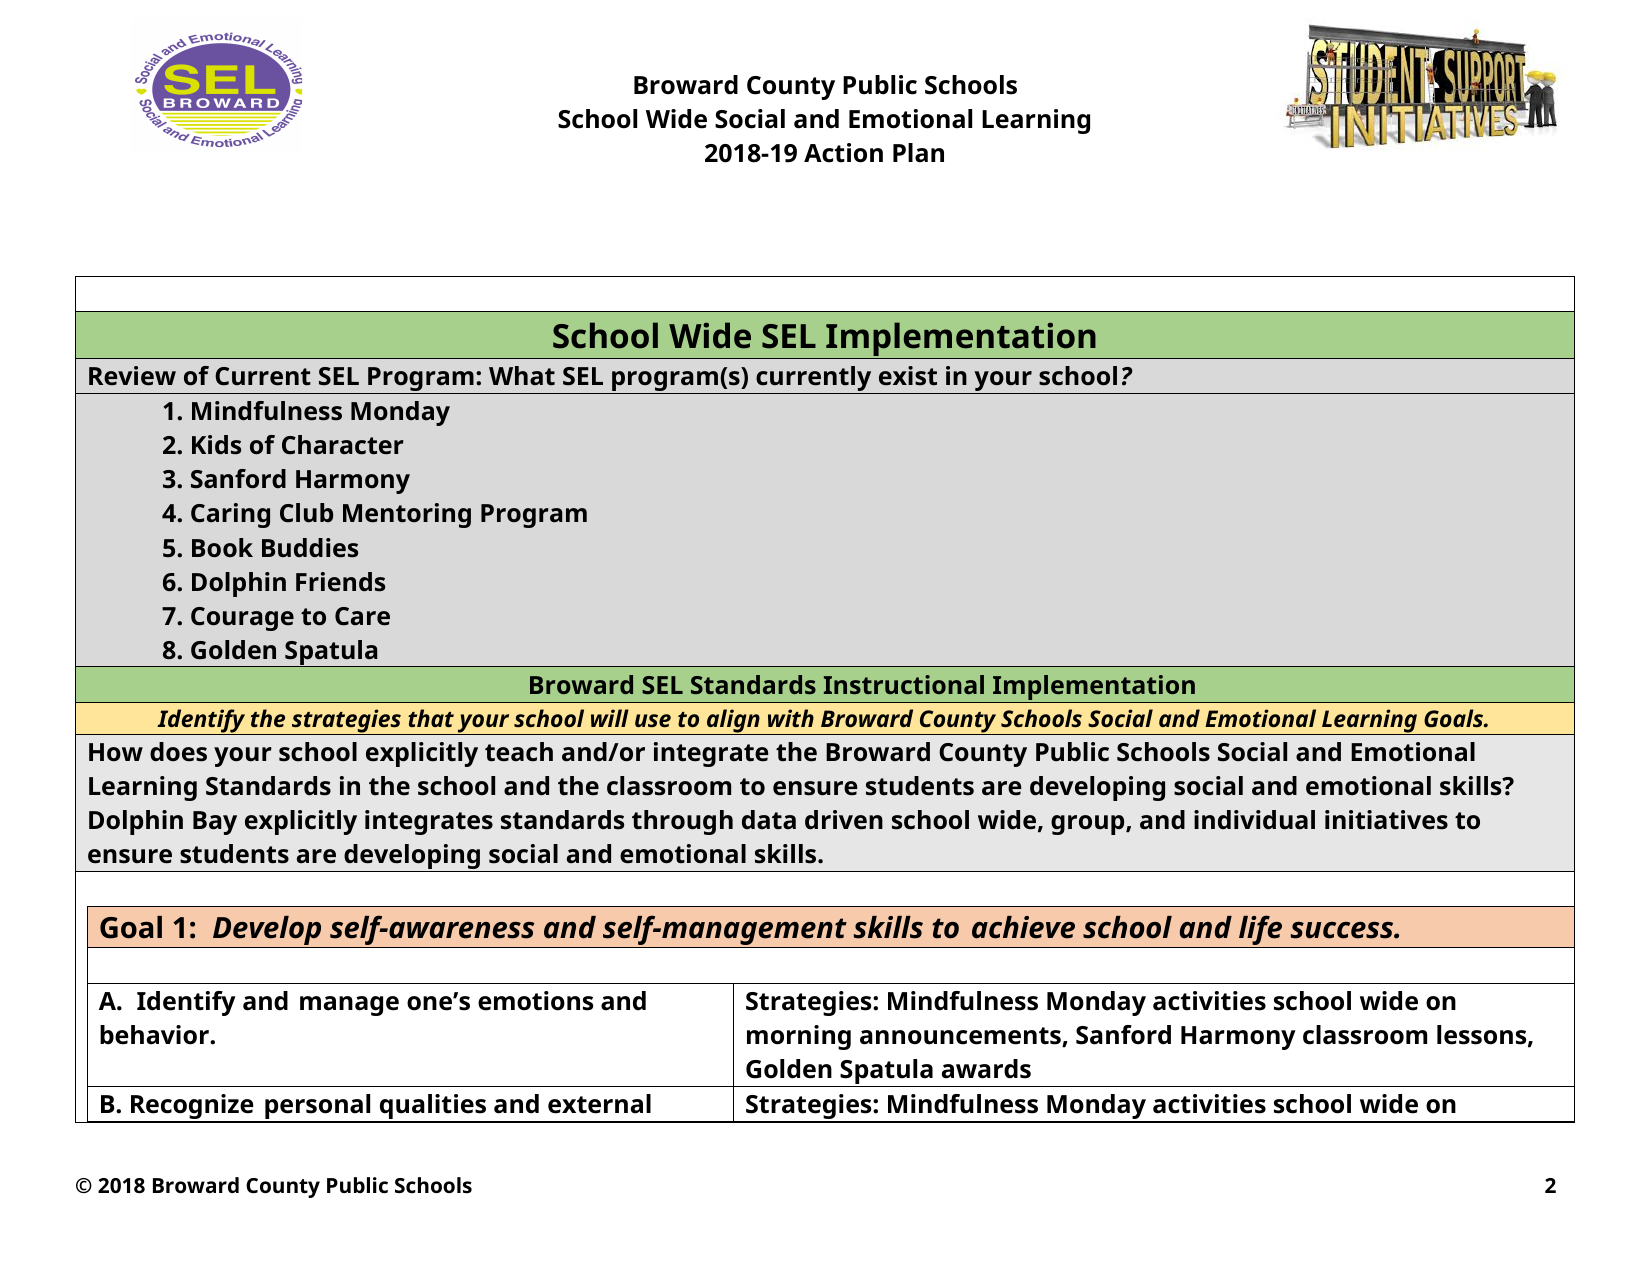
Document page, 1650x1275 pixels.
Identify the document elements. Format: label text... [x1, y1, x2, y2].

picture [1275, 18, 1571, 152]
table_cell School Wide SEL Implementation [76, 312, 1574, 358]
table_cell Review of Current SEL Program: What SEL program(s) currently exist in your school? [76, 359, 1574, 393]
picture [131, 18, 302, 153]
table_cell Broward SEL Standards Instructional Implementation [76, 667, 1574, 702]
table_cell [76, 277, 1574, 311]
table_cell [76, 872, 1574, 1122]
table_cell How does your school explicitly teach and/or integrate the Broward County Public Schools Social and Emotional Learning Standards in the school and the classroom to ensure students are developing social and emotional skills? Dolphin Bay explicitly integrates standards through data driven school wide, group, and individual initiatives to ensure students are developing social and emotional skills. [76, 735, 1574, 871]
table_cell Identify the strategies that your school will use to align with Broward County Schools Social and Emotional Learning Goals. [76, 703, 1574, 734]
table_cell 1. Mindfulness Monday 2. Kids of Character 3. Sanford Harmony 4. Caring Club Mentoring Program 5. Book Buddies 6. Dolphin Friends 7. Courage to Care 8. Golden Spatula [76, 394, 1574, 666]
